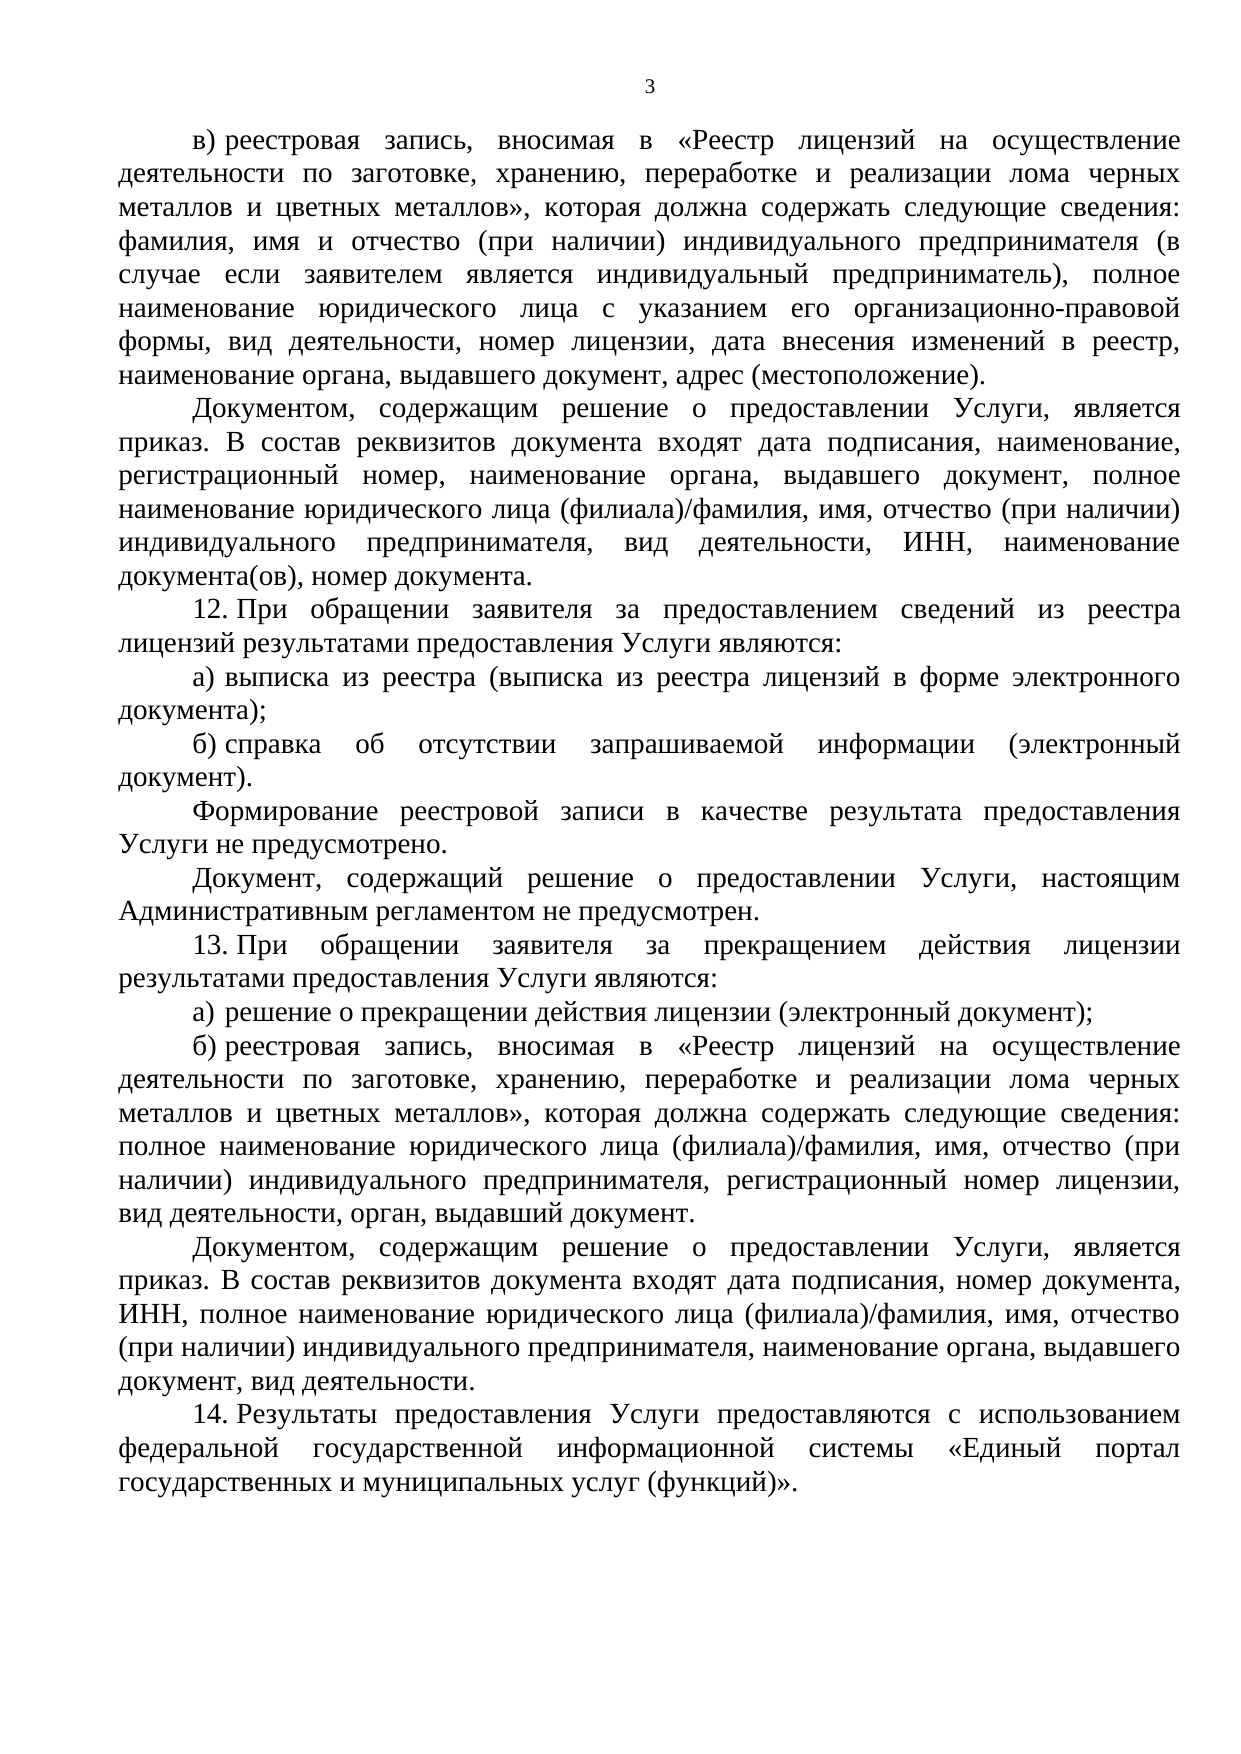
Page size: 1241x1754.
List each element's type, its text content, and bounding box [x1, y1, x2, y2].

list реестровая запись, вносимая в «Реестр лицензий на осуществление деятельности по заготовке, хранению, переработке и реализации лома черных металлов и цветных металлов», которая должна содержать следующие сведения: фамилия, имя и отчество (при наличии) индивидуального предпринимателя (в случае если заявителем является индивидуальный предприниматель), полное наименование юридического лица с указанием его организационно-правовой формы, вид деятельности, номер лицензии, дата внесения изменений в реестр, наименование органа, выдавшего документ, адрес (местоположение). [118, 122, 1181, 390]
text Документом, содержащим решение о предоставлении Услуги, является приказ. В состав реквизитов документа входят дата подписания, номер документа, ИНН, полное наименование юридического лица (филиала)/фамилия, имя, отчество (при наличии) индивидуального предпринимателя, наименование органа, выдавшего документ, вид деятельности. [118, 1229, 1181, 1397]
text Документом, содержащим решение о предоставлении Услуги, является приказ. В состав реквизитов документа входят дата подписания, наименование, регистрационный номер, наименование органа, выдавшего документ, полное наименование юридического лица (филиала)/фамилия, имя, отчество (при наличии) индивидуального предпринимателя, вид деятельности, ИНН, наименование документа(ов), номер документа. [118, 390, 1181, 592]
list При обращении заявителя за прекращением действия лицензии результатами предоставления Услуги являются: [118, 927, 1181, 994]
list справка об отсутствии запрашиваемой информации (электронный документ). [118, 726, 1181, 793]
list При обращении заявителя за предоставлением сведений из реестра лицензий результатами предоставления Услуги являются: [118, 592, 1181, 659]
list решение о прекращении действия лицензии (электронный документ); [118, 994, 1181, 1028]
list Результаты предоставления Услуги предоставляются с использованием федеральной государственной информационной системы «Единый портал государственных и муниципальных услуг (функций)». [118, 1397, 1181, 1497]
text Формирование реестровой записи в качестве результата предоставления Услуги не предусмотрено. [118, 793, 1181, 860]
text Документ, содержащий решение о предоставлении Услуги, настоящим Административным регламентом не предусмотрен. [118, 860, 1181, 927]
list реестровая запись, вносимая в «Реестр лицензий на осуществление деятельности по заготовке, хранению, переработке и реализации лома черных металлов и цветных металлов», которая должна содержать следующие сведения: полное наименование юридического лица (филиала)/фамилия, имя, отчество (при наличии) индивидуального предпринимателя, регистрационный номер лицензии, вид деятельности, орган, выдавший документ. [118, 1028, 1181, 1229]
list выписка из реестра (выписка из реестра лицензий в форме электронного документа); [118, 659, 1181, 726]
